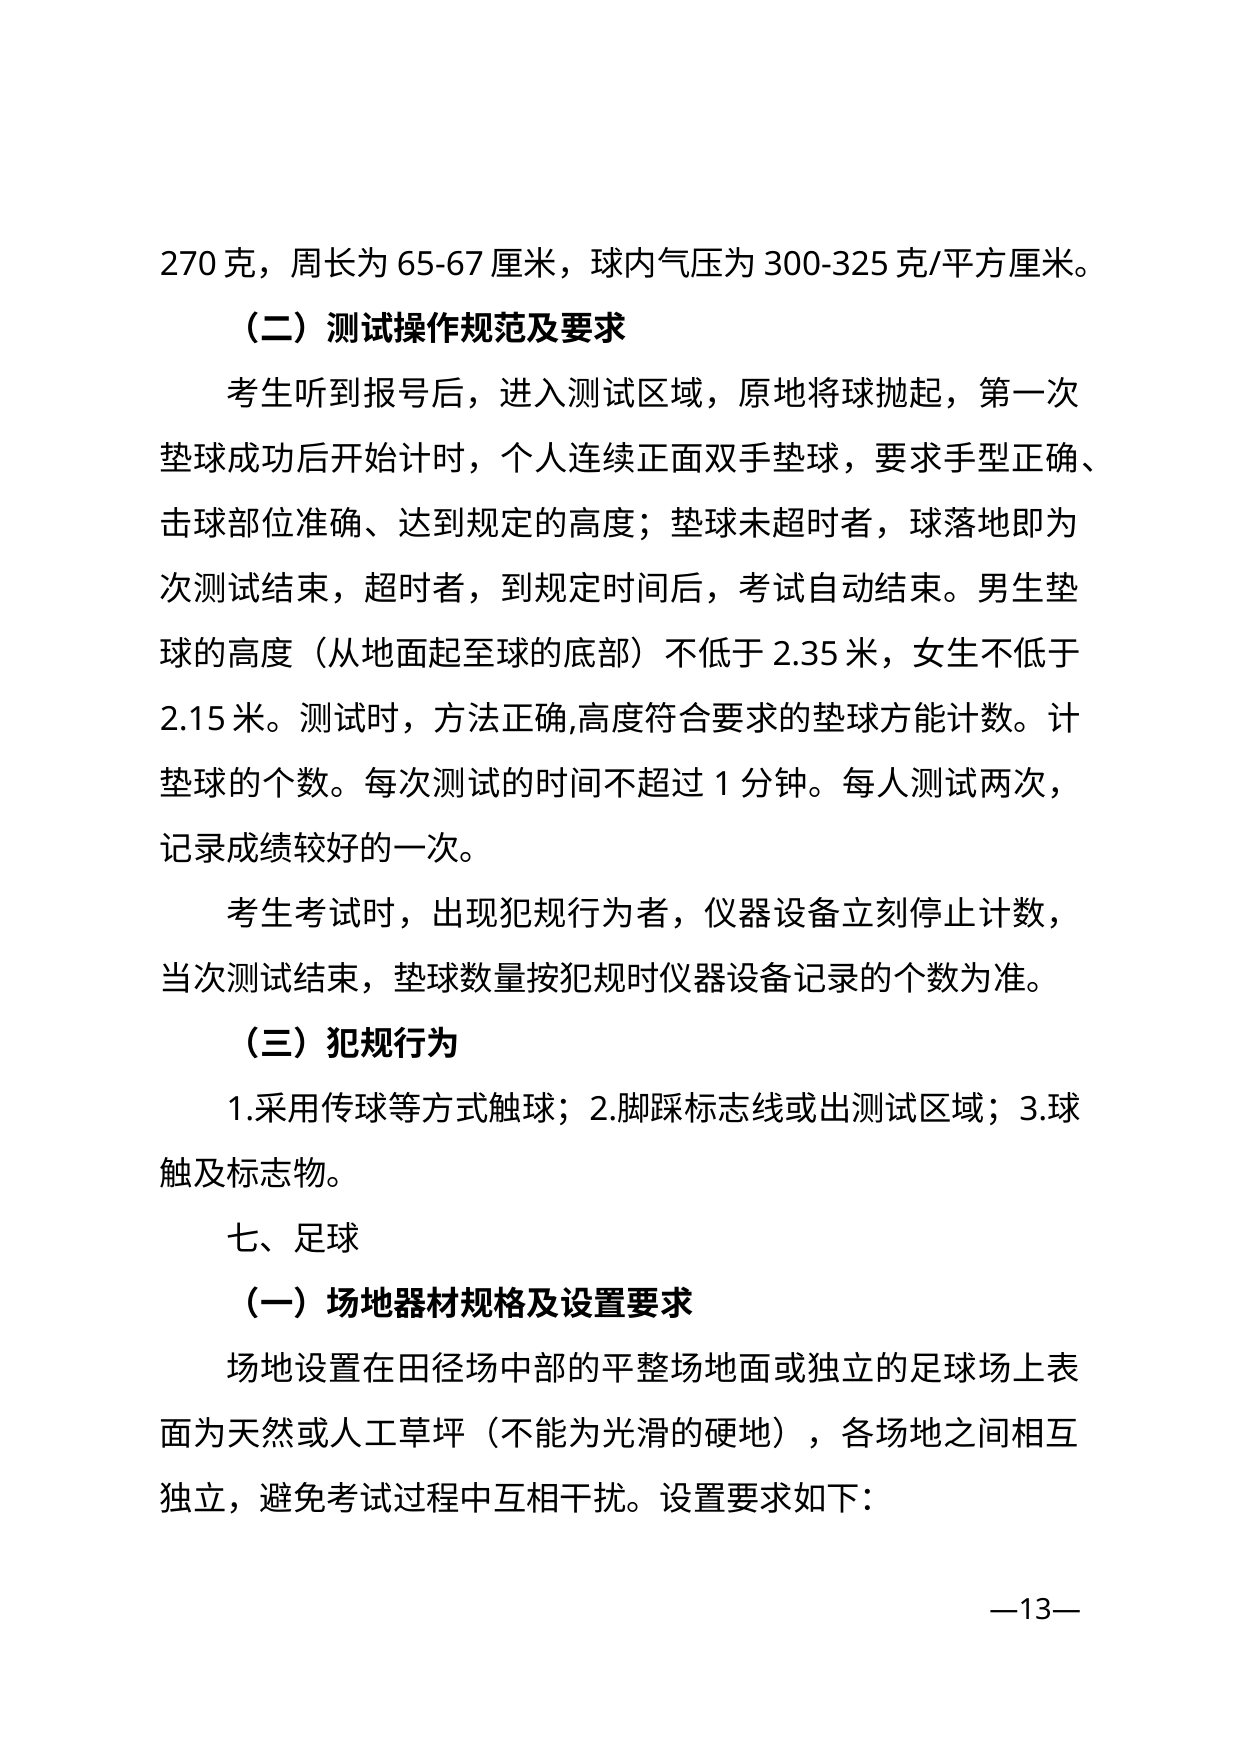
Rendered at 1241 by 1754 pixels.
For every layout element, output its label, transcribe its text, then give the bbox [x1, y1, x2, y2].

text （一）场地器材规格及设置要求 [159, 1268, 1081, 1333]
text 七、足球 [159, 1203, 1081, 1268]
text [159, 228, 1081, 293]
text （三）犯规行为 [159, 1008, 1081, 1073]
text 考生听到报号后，进入测试区域，原地将球抛起，第一次垫球成功后开始计时，个人连续正面双手垫球，要求手型正确、击球部位准确、达到规定的高度；垫球未超时者，球落地即为次测试结束，超时者，到规定时间后，考试自动结束。男生垫球的高度（从地面起至球的底部）不低于2.35米，女生不低于2.15米。测试时，方法正确,高度符合要求的垫球方能计数。计垫球的个数。每次测试的时间不超过1分钟。每人测试两次，记录成绩较好的一次。 [159, 358, 1081, 878]
text 1.采用传球等方式触球；2.脚踩标志线或出测试区域；3.球触及标志物。 [159, 1073, 1081, 1203]
text （二）测试操作规范及要求 [159, 293, 1081, 358]
text 场地设置在田径场中部的平整场地面或独立的足球场上表面为天然或人工草坪（不能为光滑的硬地），各场地之间相互独立，避免考试过程中互相干扰。设置要求如下： [159, 1333, 1081, 1528]
text 考生考试时，出现犯规行为者，仪器设备立刻停止计数，当次测试结束，垫球数量按犯规时仪器设备记录的个数为准。 [159, 878, 1081, 1008]
